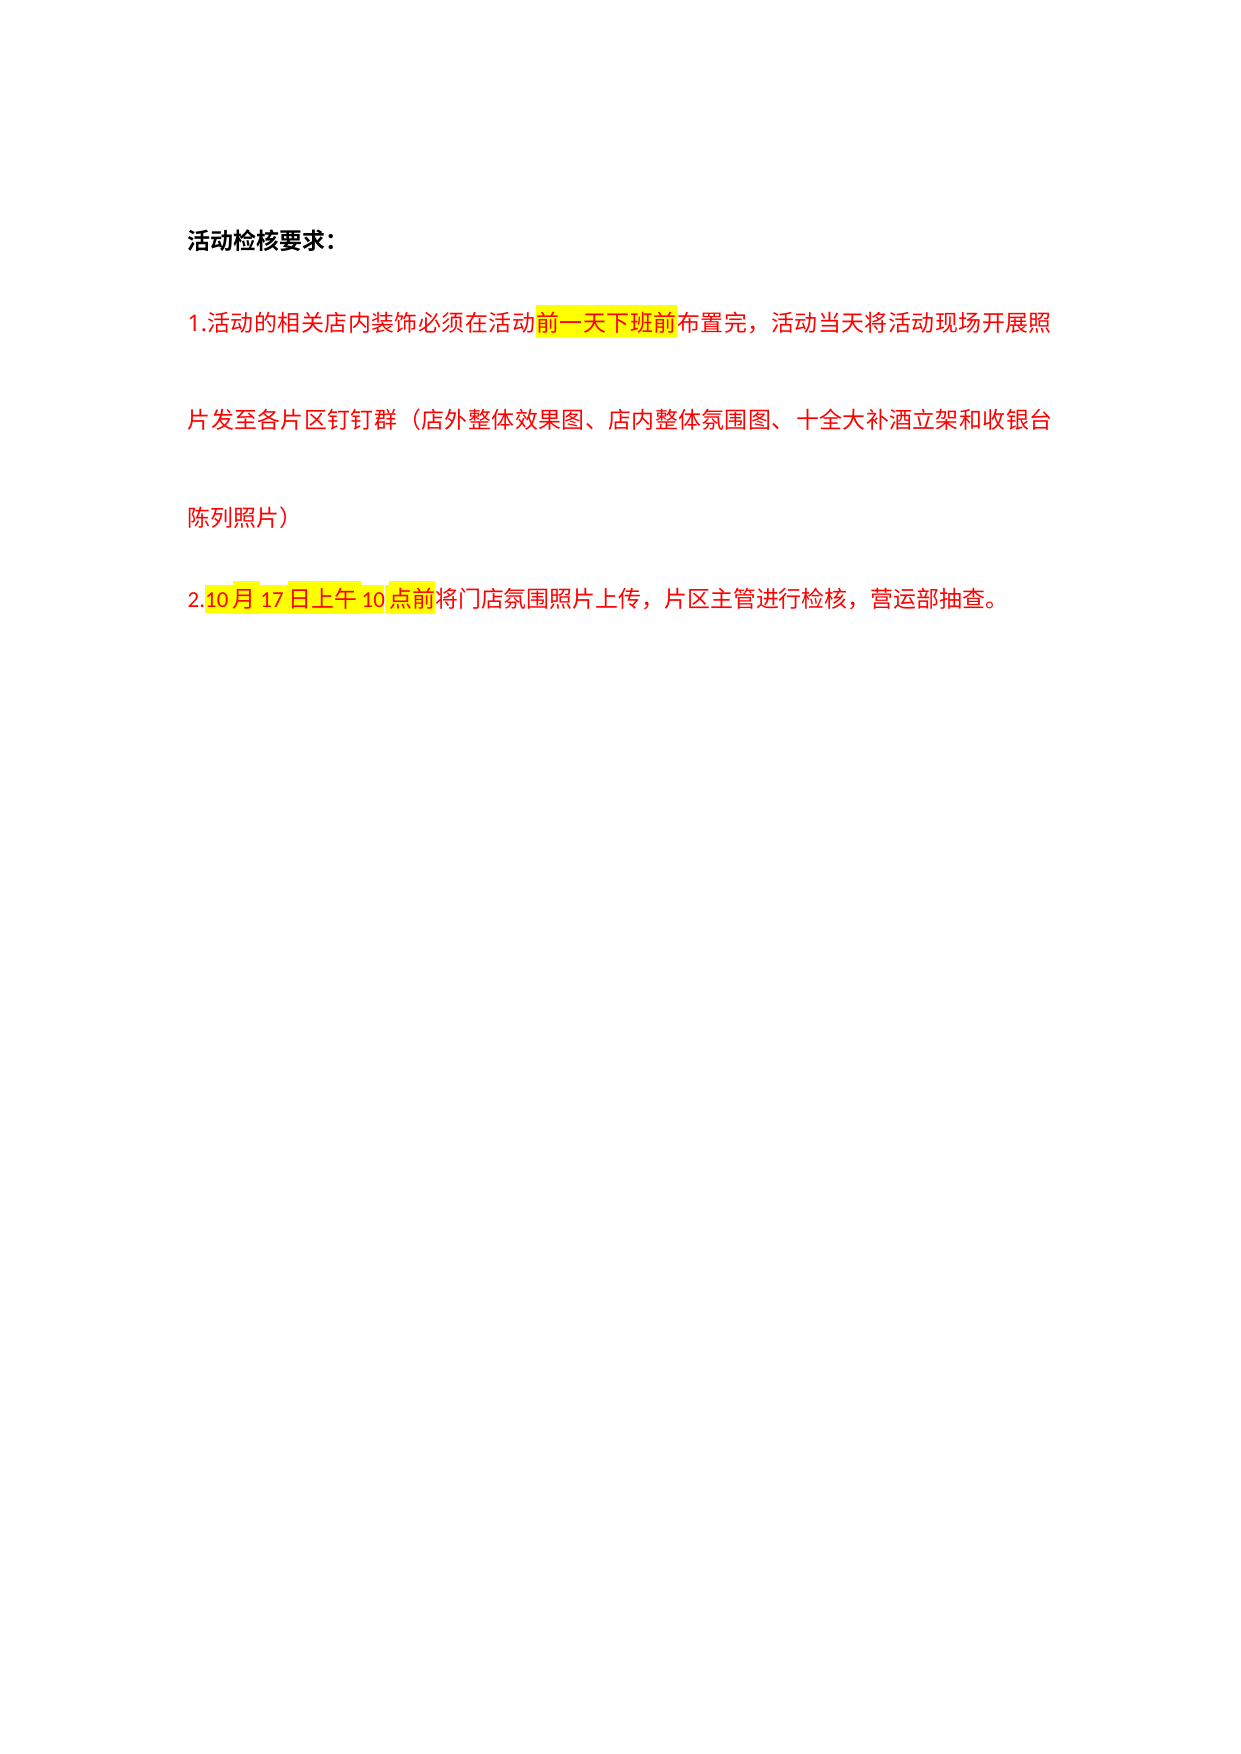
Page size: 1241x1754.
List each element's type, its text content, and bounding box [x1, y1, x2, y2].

text 2.10月17日上午10点前将门店氛围照片上传，片区主管进行检核，营运部抽查。 [187, 565, 1053, 630]
text 1.活动的相关店内装饰必须在活动前一天下班前布置完，活动当天将活动现场开展照片发至各片区钉钉群（店外整体效果图、店内整体氛围图、十全大补酒立架和收银台陈列照片） [187, 289, 1053, 549]
text 活动检核要求： [187, 207, 1053, 272]
